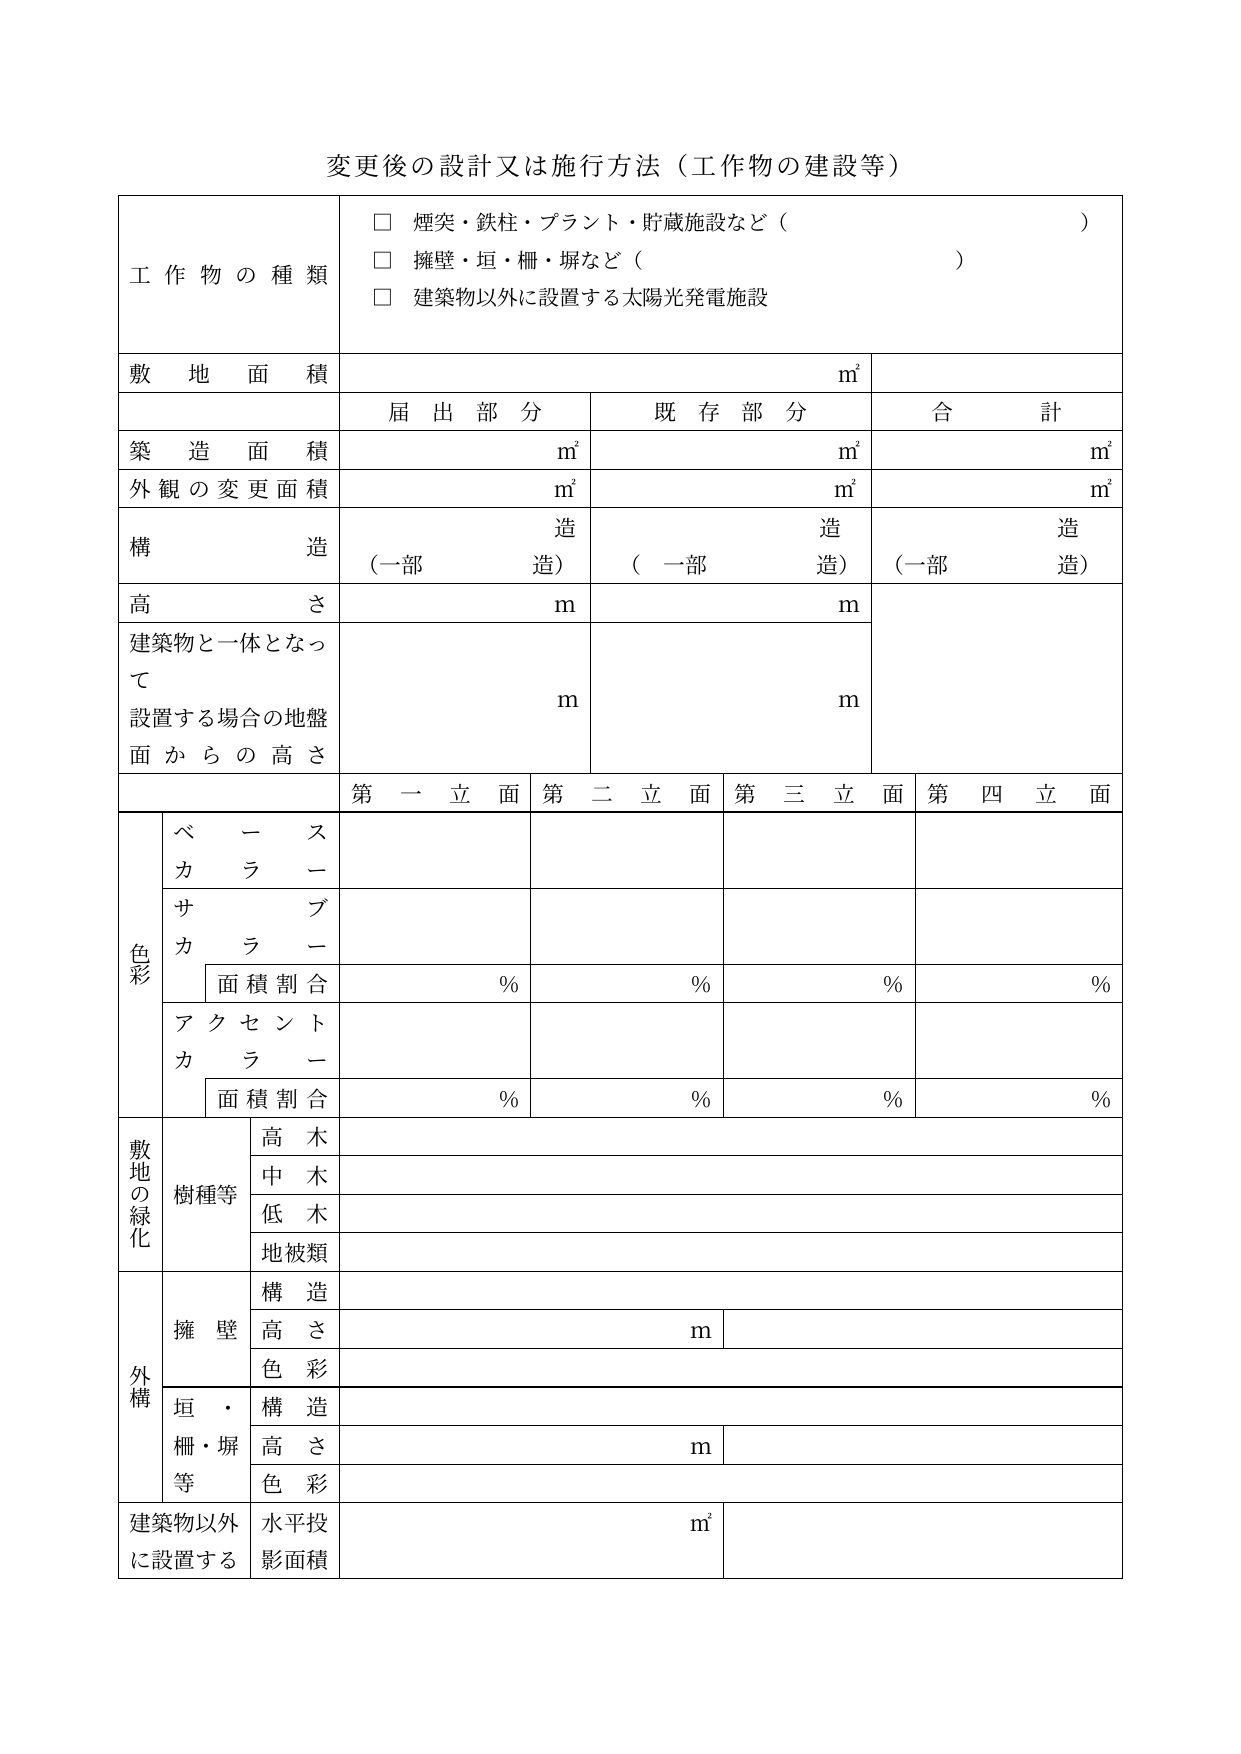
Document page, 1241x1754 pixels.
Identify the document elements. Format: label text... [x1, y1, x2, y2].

table_cell 第二立面 [531, 774, 723, 811]
table_cell 建築物と一体となって 設置する場合の地盤面からの高さ [119, 623, 339, 773]
table_cell 低木 [251, 1195, 339, 1232]
table_cell [340, 1388, 1122, 1425]
table_cell [724, 1503, 1122, 1578]
table_cell ベース カラー [163, 813, 339, 887]
table_cell 建築物以外に設置する太陽光発電施設 [119, 1503, 250, 1578]
table_cell [531, 889, 723, 963]
table_cell [724, 1426, 1122, 1463]
table_cell 第四立面 [916, 774, 1122, 811]
table_cell ｍ [340, 1426, 723, 1463]
table_cell ｍ [340, 623, 590, 773]
table_cell 既 存 部 分 [591, 393, 871, 430]
table_cell ｍ [340, 584, 590, 622]
table_cell アクセント カラー [163, 1003, 339, 1078]
table_cell 水平投影面積 [251, 1503, 339, 1578]
table_cell ㎡ [340, 354, 871, 392]
table_cell 第一立面 [340, 774, 530, 811]
table_cell [340, 889, 530, 963]
table_cell [724, 1310, 1122, 1348]
table_cell [724, 813, 915, 887]
table_cell [531, 1003, 723, 1078]
table_cell [340, 1156, 1122, 1194]
table_cell ㎡ [872, 431, 1122, 469]
table_cell ㎡ [591, 470, 871, 507]
table_cell [872, 584, 1122, 773]
table_cell ｍ [591, 623, 871, 773]
table_cell 色彩 [119, 813, 162, 1117]
table_cell [340, 1465, 1122, 1502]
table_cell ｍ [340, 1310, 723, 1348]
table_cell 面積割合 [206, 1079, 339, 1117]
table_cell 造 （一部 造） [340, 508, 590, 583]
table_cell ％ [724, 965, 915, 1002]
table_cell 造 （ 一部 造） [591, 508, 871, 583]
table_cell 届 出 部 分 [340, 393, 590, 430]
table_cell [531, 813, 723, 887]
table_cell 高さ [251, 1426, 339, 1463]
table_cell ％ [340, 965, 530, 1002]
table_cell 高さ [119, 584, 339, 622]
table_cell [872, 354, 1122, 392]
table_cell 中木 [251, 1156, 339, 1194]
table_cell [340, 1195, 1122, 1232]
table_cell 高さ [251, 1310, 339, 1348]
table_cell [340, 813, 530, 887]
table_cell 外観の変更面積 [119, 470, 339, 507]
table_header 工作物の種類 [119, 196, 339, 353]
table_cell 構造 [251, 1272, 339, 1309]
table_cell 構造 [251, 1388, 339, 1425]
table_cell ％ [916, 965, 1122, 1002]
table_cell [119, 393, 339, 430]
table_cell ％ [531, 1079, 723, 1117]
table_cell 敷地の緑化 [119, 1118, 162, 1271]
table_cell [340, 1233, 1122, 1271]
table_cell ㎡ [872, 470, 1122, 507]
table_cell [340, 1272, 1122, 1309]
table_cell 敷地面積 [119, 354, 339, 392]
table_cell サブ カラー [163, 889, 339, 963]
table_cell ％ [340, 1079, 530, 1117]
table_cell [340, 1003, 530, 1078]
text 変更後の設計又は施行方法（工作物の建設等） [118, 146, 1122, 183]
table_cell [163, 964, 205, 1002]
table_cell ㎡ [340, 1503, 723, 1578]
table_cell 垣・柵・塀等 [163, 1388, 250, 1502]
table_cell [916, 889, 1122, 963]
table_cell [724, 889, 915, 963]
table_cell 外構 [119, 1272, 162, 1502]
table_cell ％ [916, 1079, 1122, 1117]
table_cell ％ [724, 1079, 915, 1117]
table_cell ％ [531, 965, 723, 1002]
table_cell 構造 [119, 508, 339, 583]
table_cell 築造面積 [119, 431, 339, 469]
table_header □ 煙突・鉄柱・プラント・貯蔵施設など（ ） □ 擁壁・垣・柵・塀など（ ） □ 建築物以外に設置する太陽光発電施設 [340, 196, 1122, 353]
table_cell [916, 1003, 1122, 1078]
table_cell [340, 1349, 1122, 1386]
table_cell [163, 1078, 205, 1117]
table_cell 面積割合 [206, 965, 339, 1002]
table_cell 色彩 [251, 1349, 339, 1386]
table_cell 擁壁 [163, 1272, 250, 1386]
table_cell [119, 774, 339, 811]
table_cell [340, 1118, 1122, 1155]
table_cell ㎡ [340, 431, 590, 469]
table_cell 合 計 [872, 393, 1122, 430]
table_cell 地被類 [251, 1233, 339, 1271]
table_cell 樹種等 [163, 1118, 250, 1271]
table_cell ㎡ [340, 470, 590, 507]
table_cell 造 （一部 造） [872, 508, 1122, 583]
table_cell 色彩 [251, 1465, 339, 1502]
table_cell [724, 1003, 915, 1078]
table_cell ㎡ [591, 431, 871, 469]
table_cell [916, 813, 1122, 887]
table_cell 高木 [251, 1118, 339, 1155]
table_cell 第三立面 [724, 774, 915, 811]
table_cell ｍ [591, 584, 871, 622]
